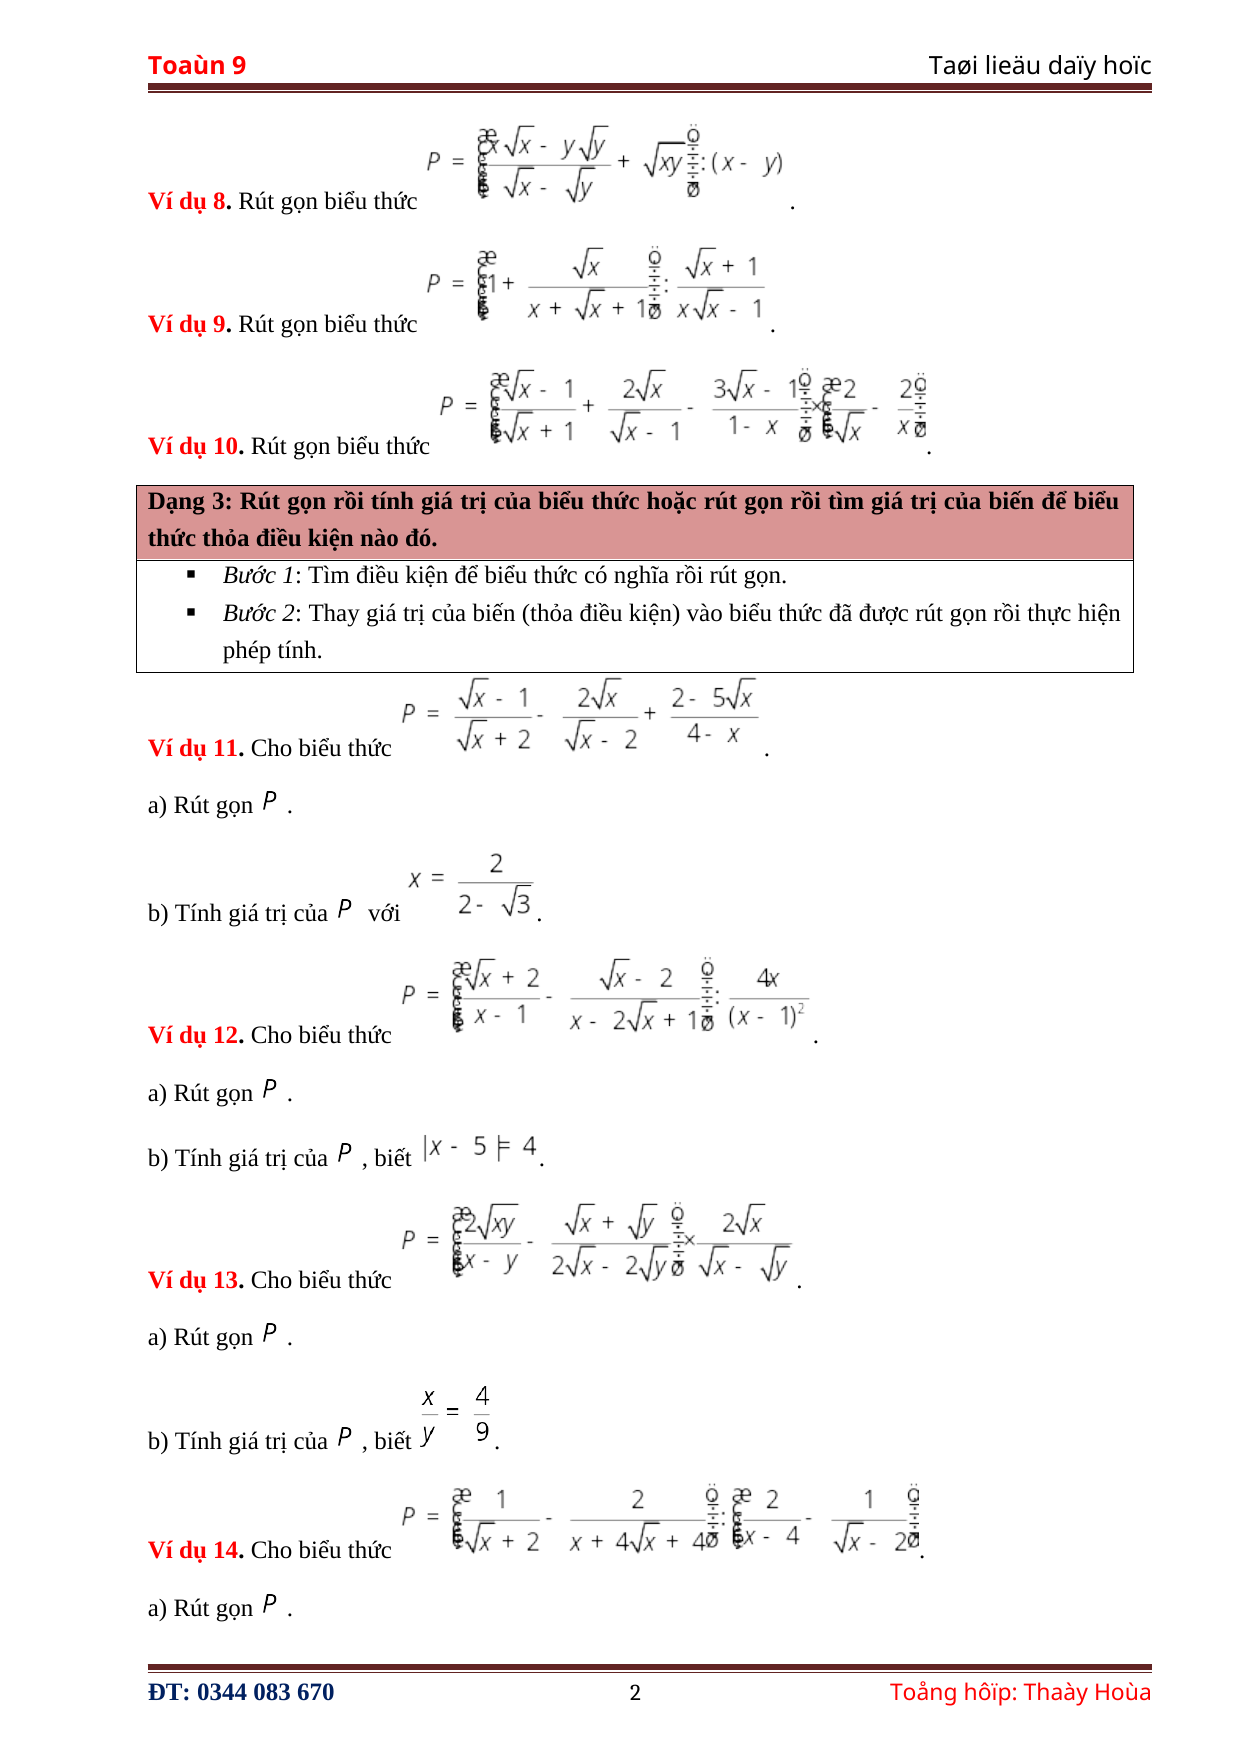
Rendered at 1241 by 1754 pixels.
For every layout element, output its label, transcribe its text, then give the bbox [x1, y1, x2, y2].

text b) Tính giá trị của với . [148, 844, 1152, 927]
text a) Rút gọn . [148, 1589, 1152, 1622]
text Ví dụ 10. Rút gọn biểu thức . [148, 362, 1152, 459]
table_header Dạng 3: Rút gọn rồi tính giá trị của biểu thức hoặc rút gọn rồi tìm giá trị của biến để biểu thức thỏa điều kiện nào đó. [137, 486, 1133, 559]
text a) Rút gọn . [148, 787, 1152, 819]
text b) Tính giá trị của , biết . [148, 1376, 1152, 1455]
text Ví dụ 13. Cho biểu thức . [148, 1197, 1152, 1294]
text Ví dụ 14. Cho biểu thức . [148, 1480, 1152, 1564]
text Ví dụ 11. Cho biểu thức . [148, 673, 1152, 762]
text Ví dụ 12. Cho biểu thức . [148, 952, 1152, 1049]
table_cell Bước 1: Tìm điều kiện để biểu thức có nghĩa rồi rút gọn. Bước 2: Thay giá trị của biến (thỏa điều kiện) vào biểu thức đã được rút gọn rồi thực hiện phép tính. [137, 561, 1133, 672]
text b) Tính giá trị của , biết . [148, 1132, 1152, 1171]
text Ví dụ 9. Rút gọn biểu thức . [148, 240, 1152, 337]
text a) Rút gọn . [148, 1074, 1152, 1107]
text Ví dụ 8. Rút gọn biểu thức . [148, 118, 1152, 215]
text a) Rút gọn . [148, 1319, 1152, 1351]
